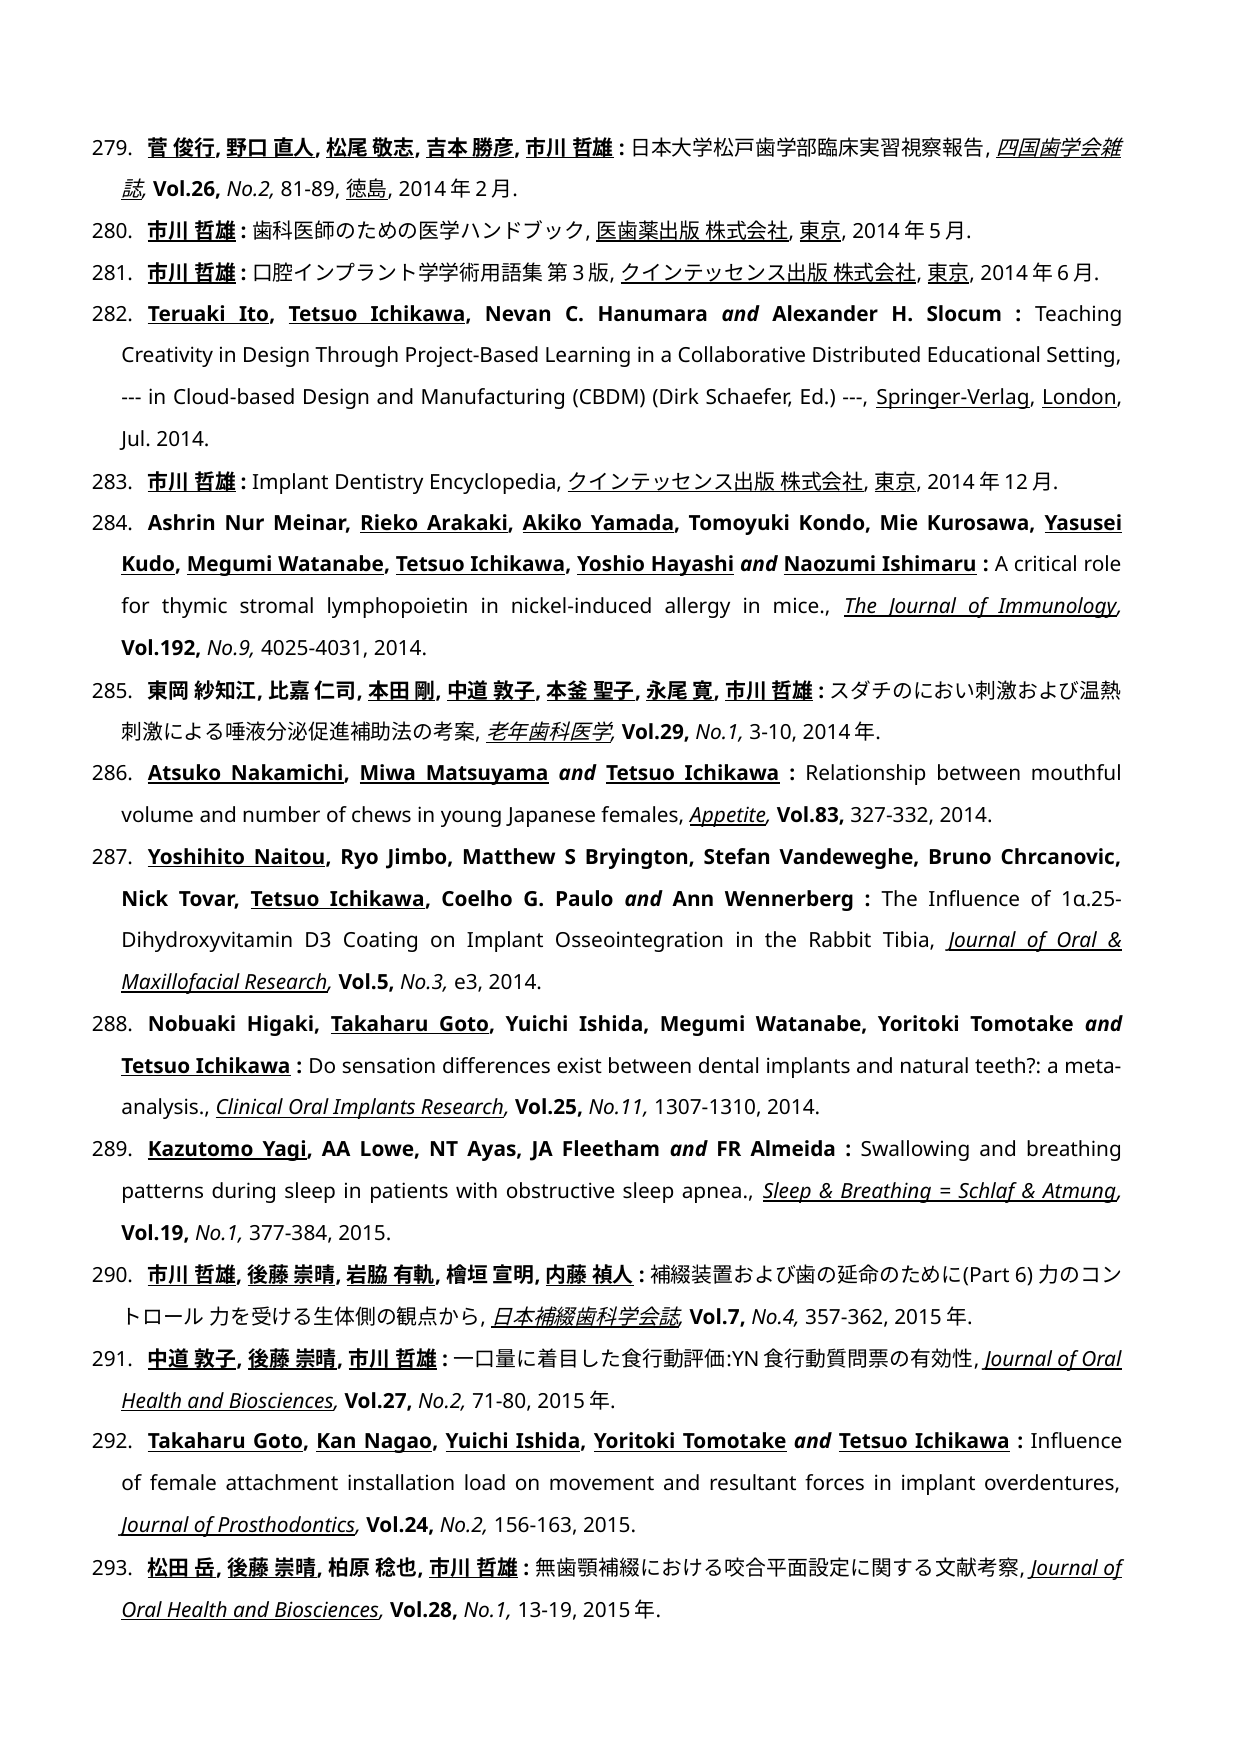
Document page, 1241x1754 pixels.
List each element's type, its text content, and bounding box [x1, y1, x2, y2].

list Ashrin Nur Meinar, Rieko Arakaki, Akiko Yamada, Tomoyuki Kondo, Mie Kurosawa, Yasusei Kudo, Megumi Watanabe, Tetsuo Ichikawa, Yoshio Hayashi and Naozumi Ishimaru : A critical role for thymic stromal lymphopoietin in nickel-induced allergy in mice., The Journal of Immunology, Vol.192, No.9, 4025-4031, 2014. [92, 501, 1122, 668]
list 市川 哲雄, 後藤 崇晴, 岩脇 有軌, 檜垣 宣明, 内藤 禎人 : 補綴装置および歯の延命のために(Part 6) 力のコントロール 力を受ける生体側の観点から, 日本補綴歯科学会誌, Vol.7, No.4, 357-362, 2015年. [92, 1253, 1122, 1336]
list 中道 敦子, 後藤 崇晴, 市川 哲雄 : 一口量に着目した食行動評価:YN食行動質問票の有効性, Journal of Oral Health and Biosciences, Vol.27, No.2, 71-80, 2015年. [92, 1336, 1122, 1420]
list Teruaki Ito, Tetsuo Ichikawa, Nevan C. Hanumara and Alexander H. Slocum : Teaching Creativity in Design Through Project-Based Learning in a Collaborative Distributed Educational Setting, --- in Cloud-based Design and Manufacturing (CBDM) (Dirk Schaefer, Ed.) ---, Springer-Verlag, London, Jul. 2014. [92, 292, 1122, 459]
list Takaharu Goto, Kan Nagao, Yuichi Ishida, Yoritoki Tomotake and Tetsuo Ichikawa : Influence of female attachment installation load on movement and resultant forces in implant overdentures, Journal of Prosthodontics, Vol.24, No.2, 156-163, 2015. [92, 1420, 1122, 1545]
list 市川 哲雄 : 歯科医師のための医学ハンドブック, 医歯薬出版 株式会社, 東京, 2014年5月. [92, 209, 1122, 250]
list Atsuko Nakamichi, Miwa Matsuyama and Tetsuo Ichikawa : Relationship between mouthful volume and number of chews in young Japanese females, Appetite, Vol.83, 327-332, 2014. [92, 752, 1122, 835]
list Yoshihito Naitou, Ryo Jimbo, Matthew S Bryington, Stefan Vandeweghe, Bruno Chrcanovic, Nick Tovar, Tetsuo Ichikawa, Coelho G. Paulo and Ann Wennerberg : The Influence of 1α.25-Dihydroxyvitamin D3 Coating on Implant Osseointegration in the Rabbit Tibia, Journal of Oral & Maxillofacial Research, Vol.5, No.3, e3, 2014. [92, 835, 1122, 1002]
list Kazutomo Yagi, AA Lowe, NT Ayas, JA Fleetham and FR Almeida : Swallowing and breathing patterns during sleep in patients with obstructive sleep apnea., Sleep & Breathing = Schlaf & Atmung, Vol.19, No.1, 377-384, 2015. [92, 1128, 1122, 1253]
list Nobuaki Higaki, Takaharu Goto, Yuichi Ishida, Megumi Watanabe, Yoritoki Tomotake and Tetsuo Ichikawa : Do sensation differences exist between dental implants and natural teeth?: a meta-analysis., Clinical Oral Implants Research, Vol.25, No.11, 1307-1310, 2014. [92, 1002, 1122, 1128]
list 菅 俊行, 野口 直人, 松尾 敬志, 吉本 勝彦, 市川 哲雄 : 日本大学松戸歯学部臨床実習視察報告, 四国歯学会雑誌, Vol.26, No.2, 81-89, 徳島, 2014年2月. [92, 125, 1122, 209]
list 市川 哲雄 : Implant Dentistry Encyclopedia, クインテッセンス出版 株式会社, 東京, 2014年12月. [92, 459, 1122, 501]
list 市川 哲雄 : 口腔インプラント学学術用語集 第3版, クインテッセンス出版 株式会社, 東京, 2014年6月. [92, 250, 1122, 292]
list 松田 岳, 後藤 崇晴, 柏原 稔也, 市川 哲雄 : 無歯顎補綴における咬合平面設定に関する文献考察, Journal of Oral Health and Biosciences, Vol.28, No.1, 13-19, 2015年. [92, 1545, 1122, 1629]
list 東岡 紗知江, 比嘉 仁司, 本田 剛, 中道 敦子, 本釜 聖子, 永尾 寛, 市川 哲雄 : スダチのにおい刺激および温熱刺激による唾液分泌促進補助法の考案, 老年歯科医学, Vol.29, No.1, 3-10, 2014年. [92, 668, 1122, 752]
